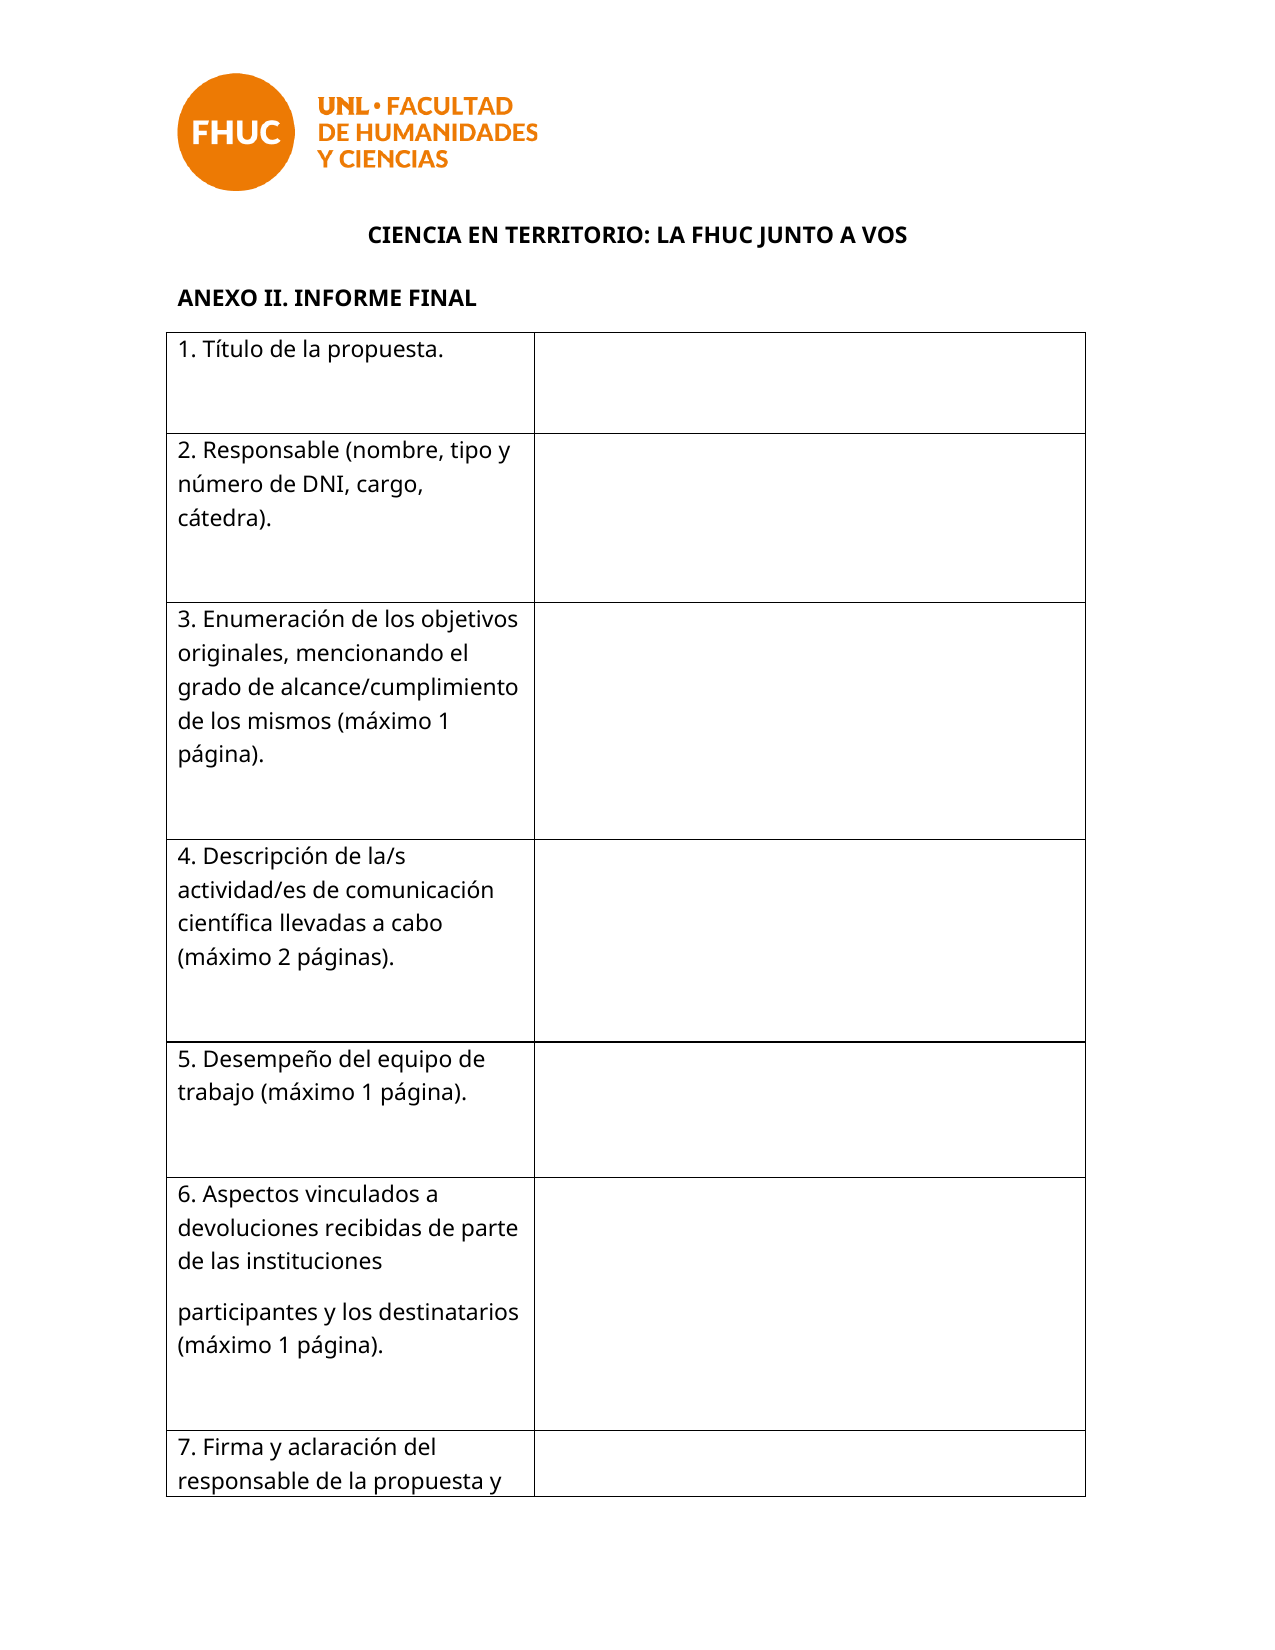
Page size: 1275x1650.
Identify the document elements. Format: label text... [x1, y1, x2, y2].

table_cell 6. Aspectos vinculados a devoluciones recibidas de parte de las instituciones participantes y los destinatarios (máximo 1 página). [167, 1178, 534, 1430]
table_cell 5. Desempeño del equipo de trabajo (máximo 1 página). [167, 1043, 534, 1177]
table_cell [535, 434, 1085, 602]
table_cell [535, 603, 1085, 839]
table_cell [535, 1043, 1085, 1177]
table_cell [535, 1431, 1085, 1496]
table_cell 4. Descripción de la/s actividad/es de comunicación científica llevadas a cabo (máximo 2 páginas). [167, 840, 534, 1041]
table_cell 7. Firma y aclaración del responsable de la propuesta y del director del proyecto de I+D+i (en el caso de que no sean las mismas personas). [167, 1431, 534, 1496]
table_cell [535, 840, 1085, 1041]
text CIENCIA EN TERRITORIO: LA FHUC JUNTO A VOS [177, 219, 1098, 250]
table_cell [535, 1178, 1085, 1430]
table_cell 2. Responsable (nombre, tipo y número de DNI, cargo, cátedra). [167, 434, 534, 602]
table_cell 3. Enumeración de los objetivos originales, mencionando el grado de alcance/cumplimiento de los mismos (máximo 1 página). [167, 603, 534, 839]
picture [177, 73, 538, 191]
table_header [535, 333, 1085, 433]
table_header 1. Título de la propuesta. [167, 333, 534, 433]
text ANEXO II. INFORME FINAL [177, 281, 1098, 313]
